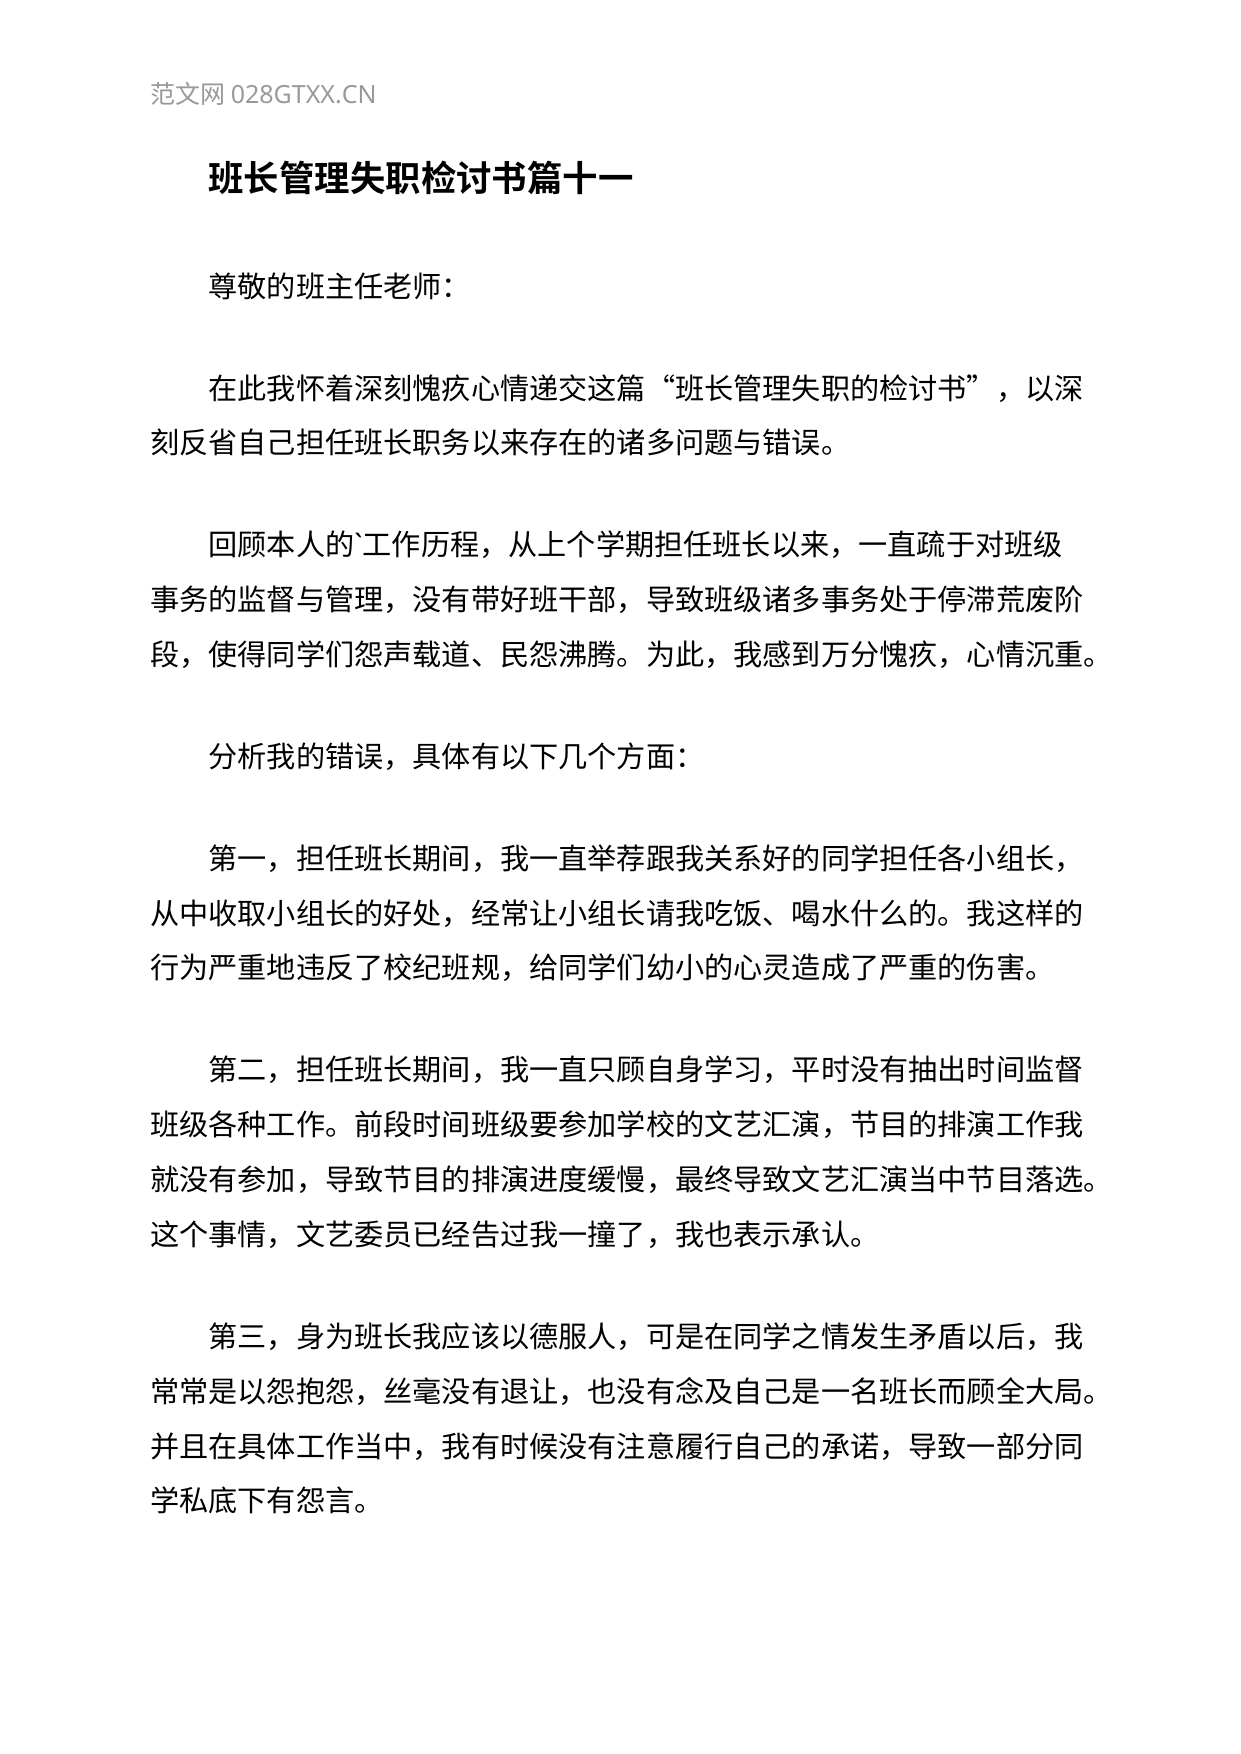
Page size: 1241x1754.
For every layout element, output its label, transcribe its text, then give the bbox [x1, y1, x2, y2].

text 尊敬的班主任老师： [150, 263, 1090, 306]
text 第一，担任班长期间，我一直举荐跟我关系好的同学担任各小组长，从中收取小组长的好处，经常让小组长请我吃饭、喝水什么的。我这样的行为严重地违反了校纪班规，给同学们幼小的心灵造成了严重的伤害。 [150, 835, 1090, 987]
text 第三，身为班长我应该以德服人，可是在同学之情发生矛盾以后，我常常是以怨抱怨，丝毫没有退让，也没有念及自己是一名班长而顾全大局。并且在具体工作当中，我有时候没有注意履行自己的承诺，导致一部分同学私底下有怨言。 [150, 1313, 1090, 1520]
text 分析我的错误，具体有以下几个方面： [150, 733, 1090, 776]
text 在此我怀着深刻愧疚心情递交这篇“班长管理失职的检讨书”，以深刻反省自己担任班长职务以来存在的诸多问题与错误。 [150, 365, 1090, 462]
text 班长管理失职检讨书篇十一 [150, 150, 1090, 201]
text 第二，担任班长期间，我一直只顾自身学习，平时没有抽出时间监督班级各种工作。前段时间班级要参加学校的文艺汇演，节目的排演工作我就没有参加，导致节目的排演进度缓慢，最终导致文艺汇演当中节目落选。这个事情，文艺委员已经告过我一撞了，我也表示承认。 [150, 1047, 1090, 1254]
text 回顾本人的`工作历程，从上个学期担任班长以来，一直疏于对班级事务的监督与管理，没有带好班干部，导致班级诸多事务处于停滞荒废阶段，使得同学们怨声载道、民怨沸腾。为此，我感到万分愧疚，心情沉重。 [150, 522, 1090, 674]
